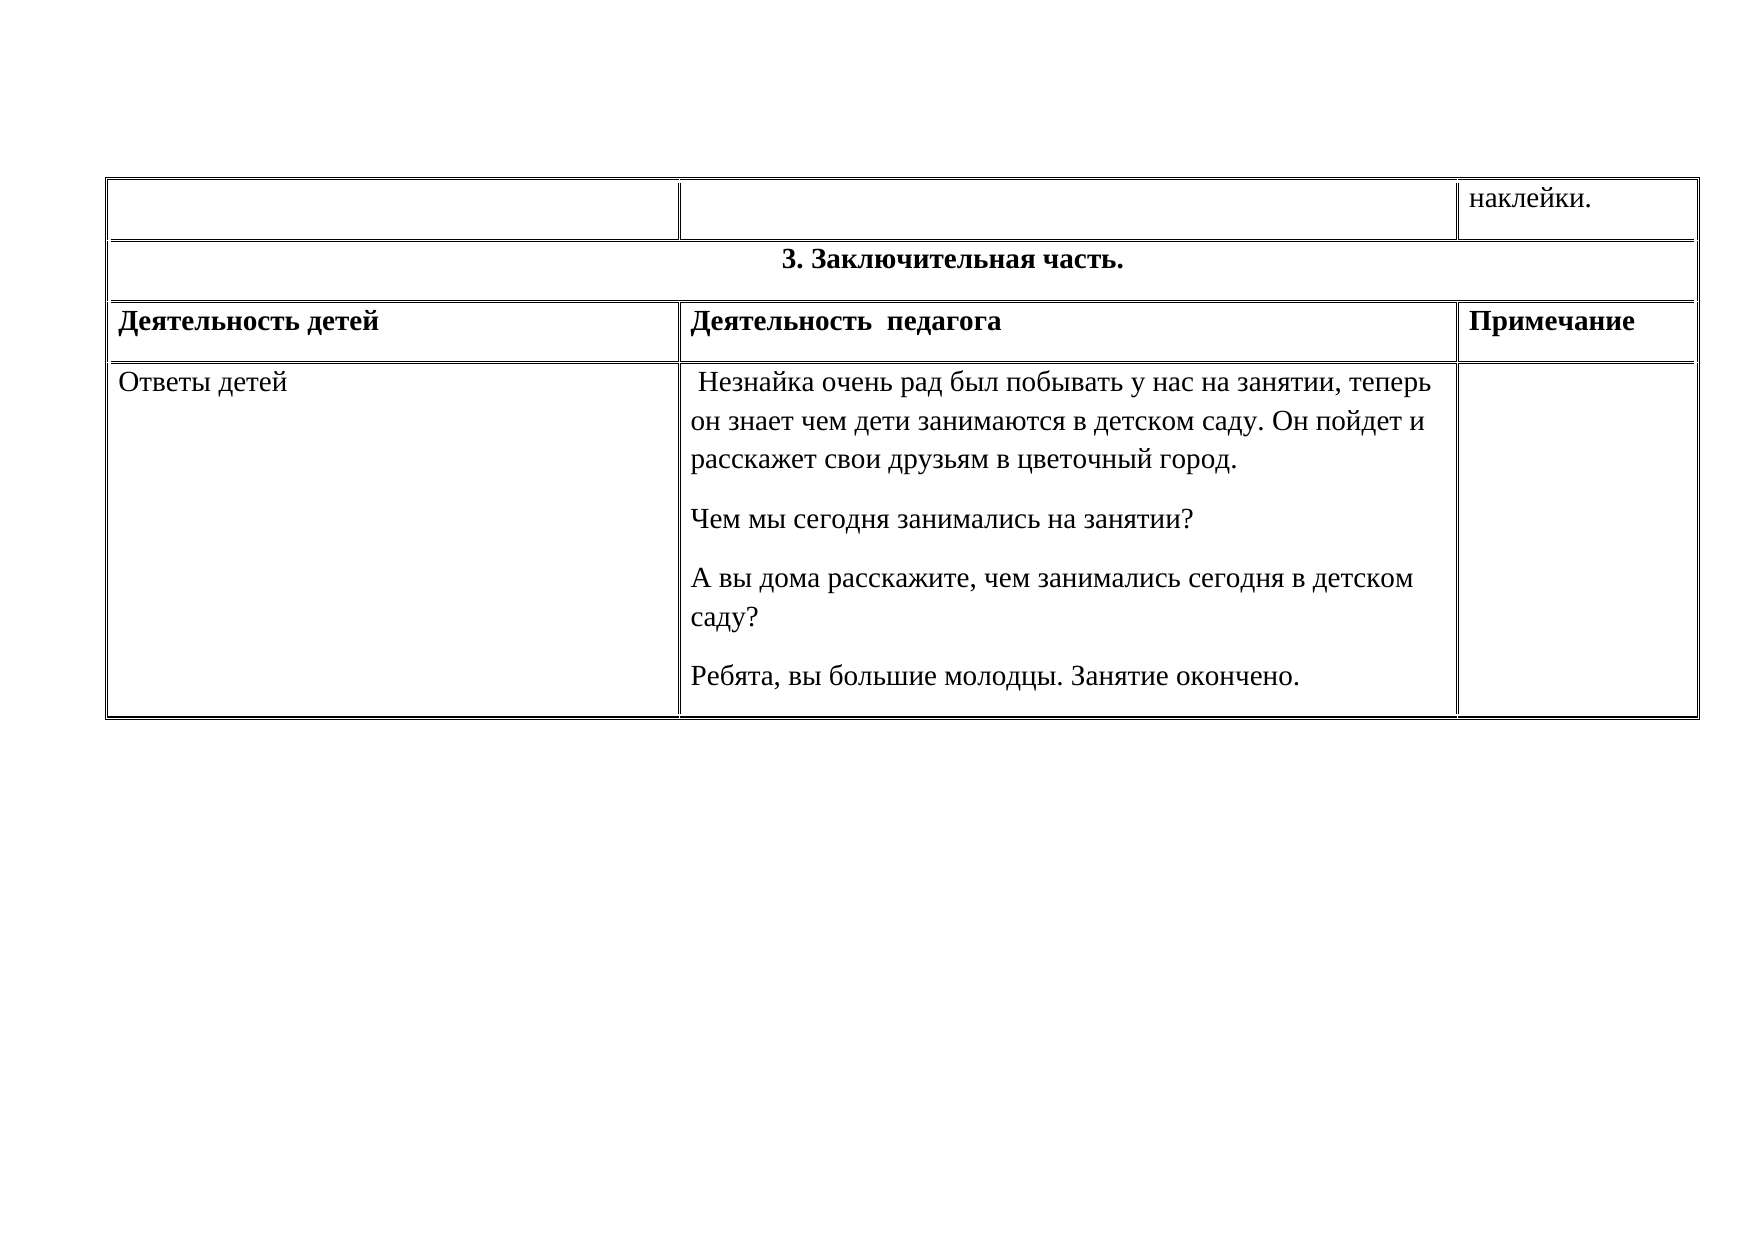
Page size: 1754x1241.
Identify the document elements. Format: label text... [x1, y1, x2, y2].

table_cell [679, 178, 1458, 238]
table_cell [108, 180, 679, 238]
table_cell [1458, 361, 1698, 716]
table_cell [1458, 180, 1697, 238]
table_cell Незнайка очень рад был побывать у нас на занятии, теперь он знает чем дети занимаются в детском саду. Он пойдет и расскажет свои друзьям в цветочный город. Чем мы сегодня занимались на занятии? А вы дома расскажите, чем занимались сегодня в детском саду? Ребята, вы большие молодцы. Занятие окончено. [679, 361, 1458, 716]
table_cell Ответы детей [107, 361, 679, 716]
table_cell Деятельность детей [107, 300, 679, 361]
table_cell Примечание [1458, 300, 1698, 361]
table_cell Деятельность педагога [681, 303, 1456, 361]
table_cell 3. Заключительная часть. [108, 239, 1697, 300]
